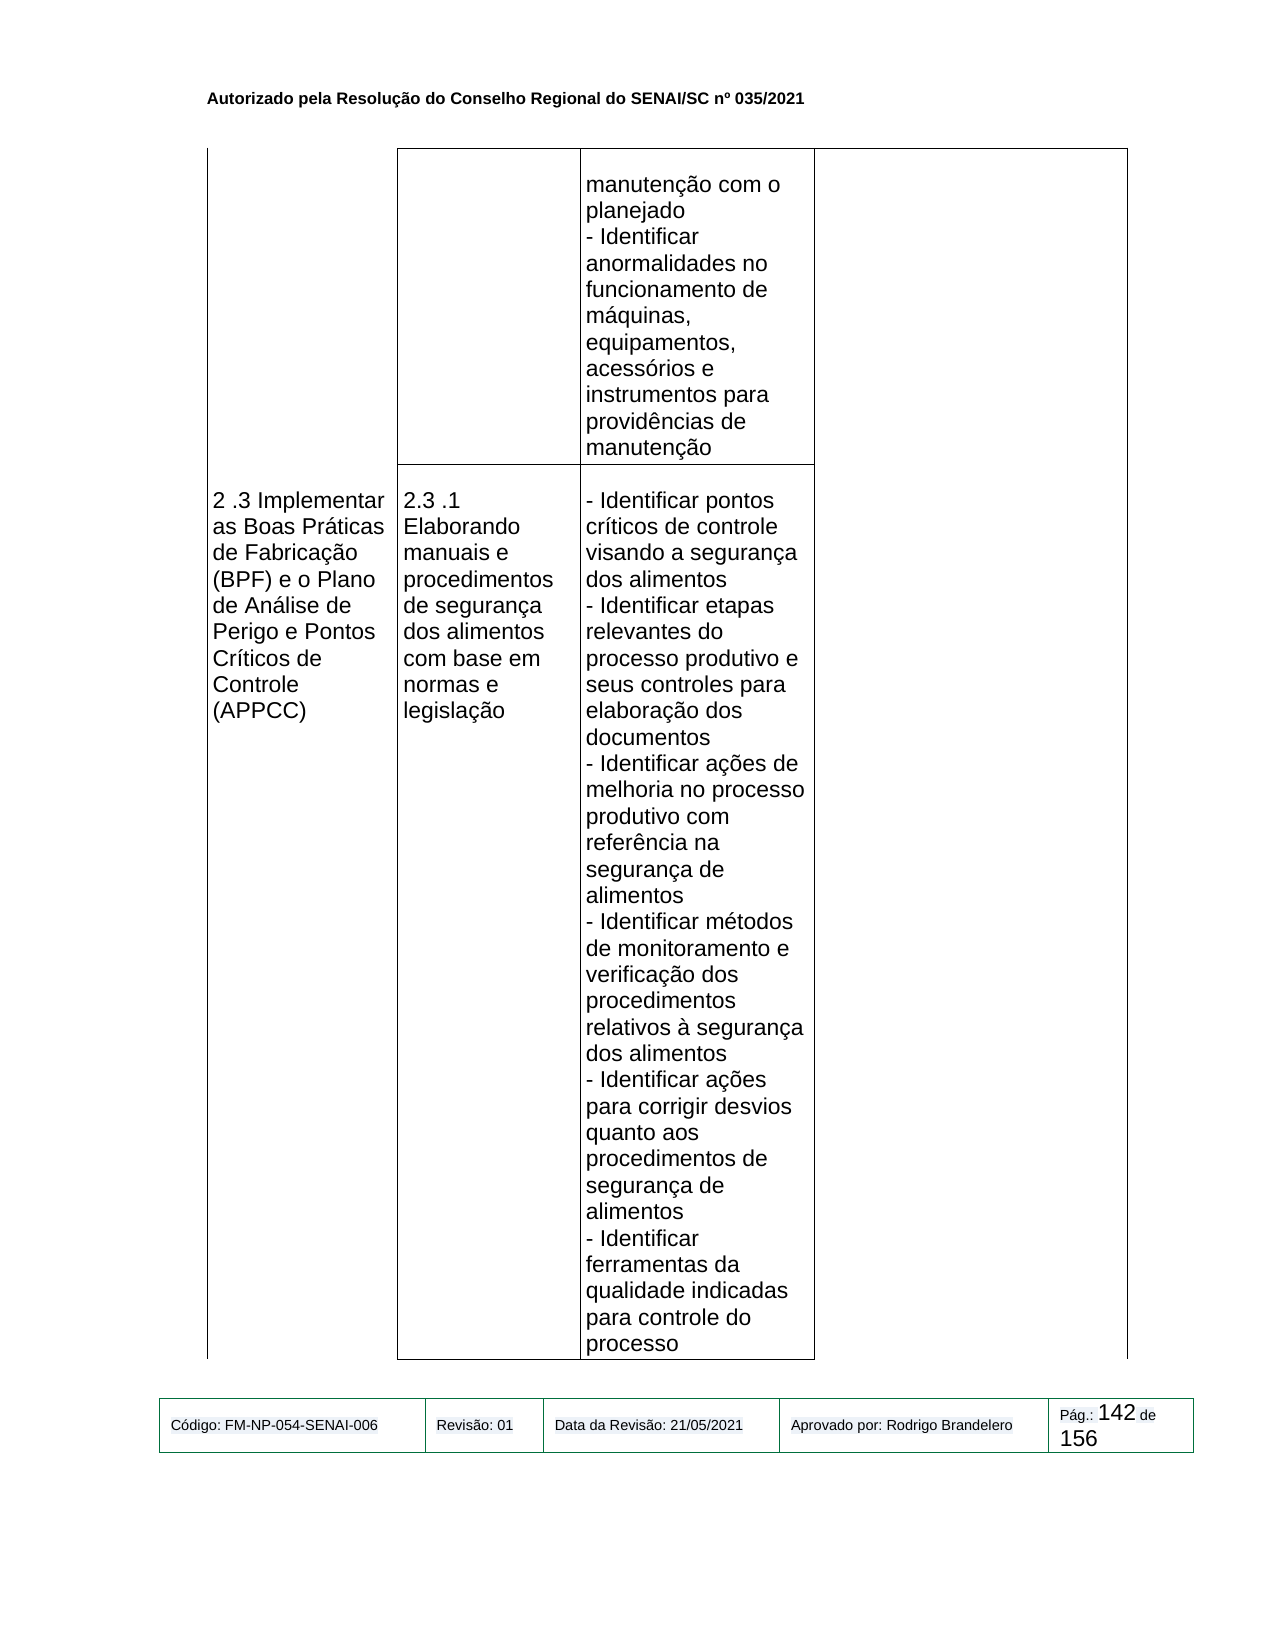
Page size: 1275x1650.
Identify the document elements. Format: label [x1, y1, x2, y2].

table_cell [398, 465, 580, 1359]
table_cell [581, 149, 814, 464]
table_cell [581, 465, 814, 1359]
table_cell [398, 149, 580, 464]
table_cell [208, 464, 397, 1359]
